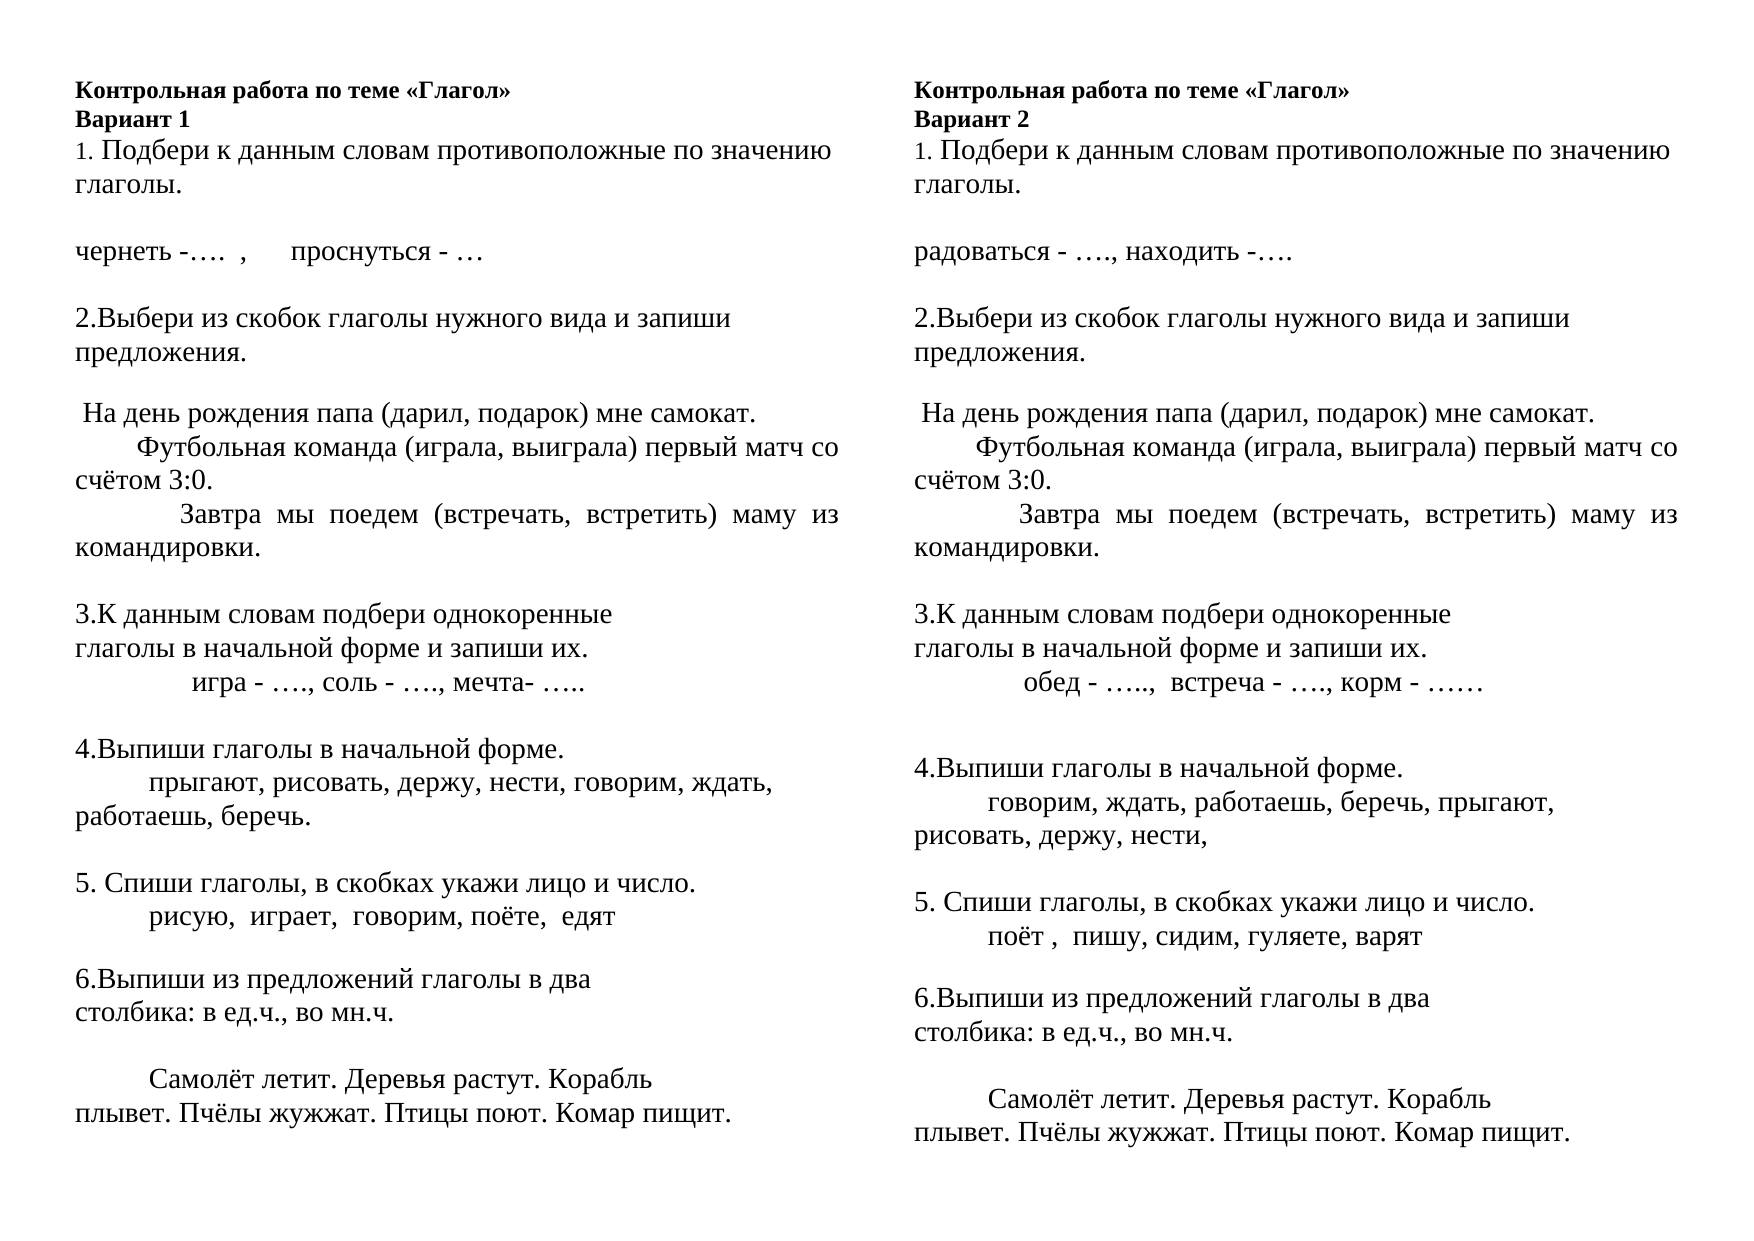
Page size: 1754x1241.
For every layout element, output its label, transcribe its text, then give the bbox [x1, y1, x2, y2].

text радоваться - …., находить -…. [914, 233, 1679, 267]
text Самолёт летит. Деревья растут. Корабль [914, 1081, 1679, 1114]
text плывет. Пчёлы жужжат. Птицы поют. Комар пищит. [914, 1114, 1679, 1148]
text 3.К данным словам подбери однокоренные [914, 597, 1679, 630]
text 6.Выпиши из предложений глаголы в два [75, 961, 840, 994]
text прыгают, рисовать, держу, нести, говорим, ждать, работаешь, беречь. [75, 764, 840, 831]
text глаголы в начальной форме и запиши их. [75, 630, 840, 664]
text чернеть -…. , проснуться - … [75, 233, 840, 267]
text 1. Подбери к данным словам противоположные по значению глаголы. [914, 132, 1679, 199]
text 2.Выбери из скобок глаголы нужного вида и запиши предложения. [75, 300, 840, 367]
text 4.Выпиши глаголы в начальной форме. [75, 731, 840, 764]
text поёт , пишу, сидим, гуляете, варят [914, 918, 1679, 951]
text плывет. Пчёлы жужжат. Птицы поют. Комар пищит. [75, 1095, 840, 1128]
text Контрольная работа по теме «Глагол» [914, 75, 1679, 104]
text Завтра мы поедем (встречать, встретить) маму из командировки. [914, 496, 1679, 563]
text 5. Спиши глаголы, в скобках укажи лицо и число. [914, 884, 1679, 918]
text Футбольная команда (играла, выиграла) первый матч со счётом 3:0. [75, 429, 840, 496]
text На день рождения папа (дарил, подарок) мне самокат. [914, 395, 1679, 429]
text говорим, ждать, работаешь, беречь, прыгают, рисовать, держу, нести, [914, 784, 1679, 851]
text глаголы в начальной форме и запиши их. [914, 630, 1679, 664]
text 5. Спиши глаголы, в скобках укажи лицо и число. [75, 865, 840, 898]
text столбика: в ед.ч., во мн.ч. [914, 1014, 1679, 1047]
text Контрольная работа по теме «Глагол» [75, 75, 840, 104]
text Вариант 2 [914, 104, 1679, 132]
text Завтра мы поедем (встречать, встретить) маму из командировки. [75, 496, 840, 563]
text 3.К данным словам подбери однокоренные [75, 597, 840, 630]
text 6.Выпиши из предложений глаголы в два [914, 980, 1679, 1014]
text столбика: в ед.ч., во мн.ч. [75, 994, 840, 1028]
text игра - …., соль - …., мечта- ….. [75, 664, 840, 697]
text 1. Подбери к данным словам противоположные по значению глаголы. [75, 132, 840, 199]
text 4.Выпиши глаголы в начальной форме. [914, 750, 1679, 784]
text обед - ….., встреча - …., корм - …… [914, 664, 1679, 697]
text рисую, играет, говорим, поёте, едят [75, 898, 840, 932]
text На день рождения папа (дарил, подарок) мне самокат. [75, 395, 840, 429]
text 2.Выбери из скобок глаголы нужного вида и запиши предложения. [914, 300, 1679, 367]
text Футбольная команда (играла, выиграла) первый матч со счётом 3:0. [914, 429, 1679, 496]
text Вариант 1 [75, 104, 840, 132]
text Самолёт летит. Деревья растут. Корабль [75, 1061, 840, 1095]
